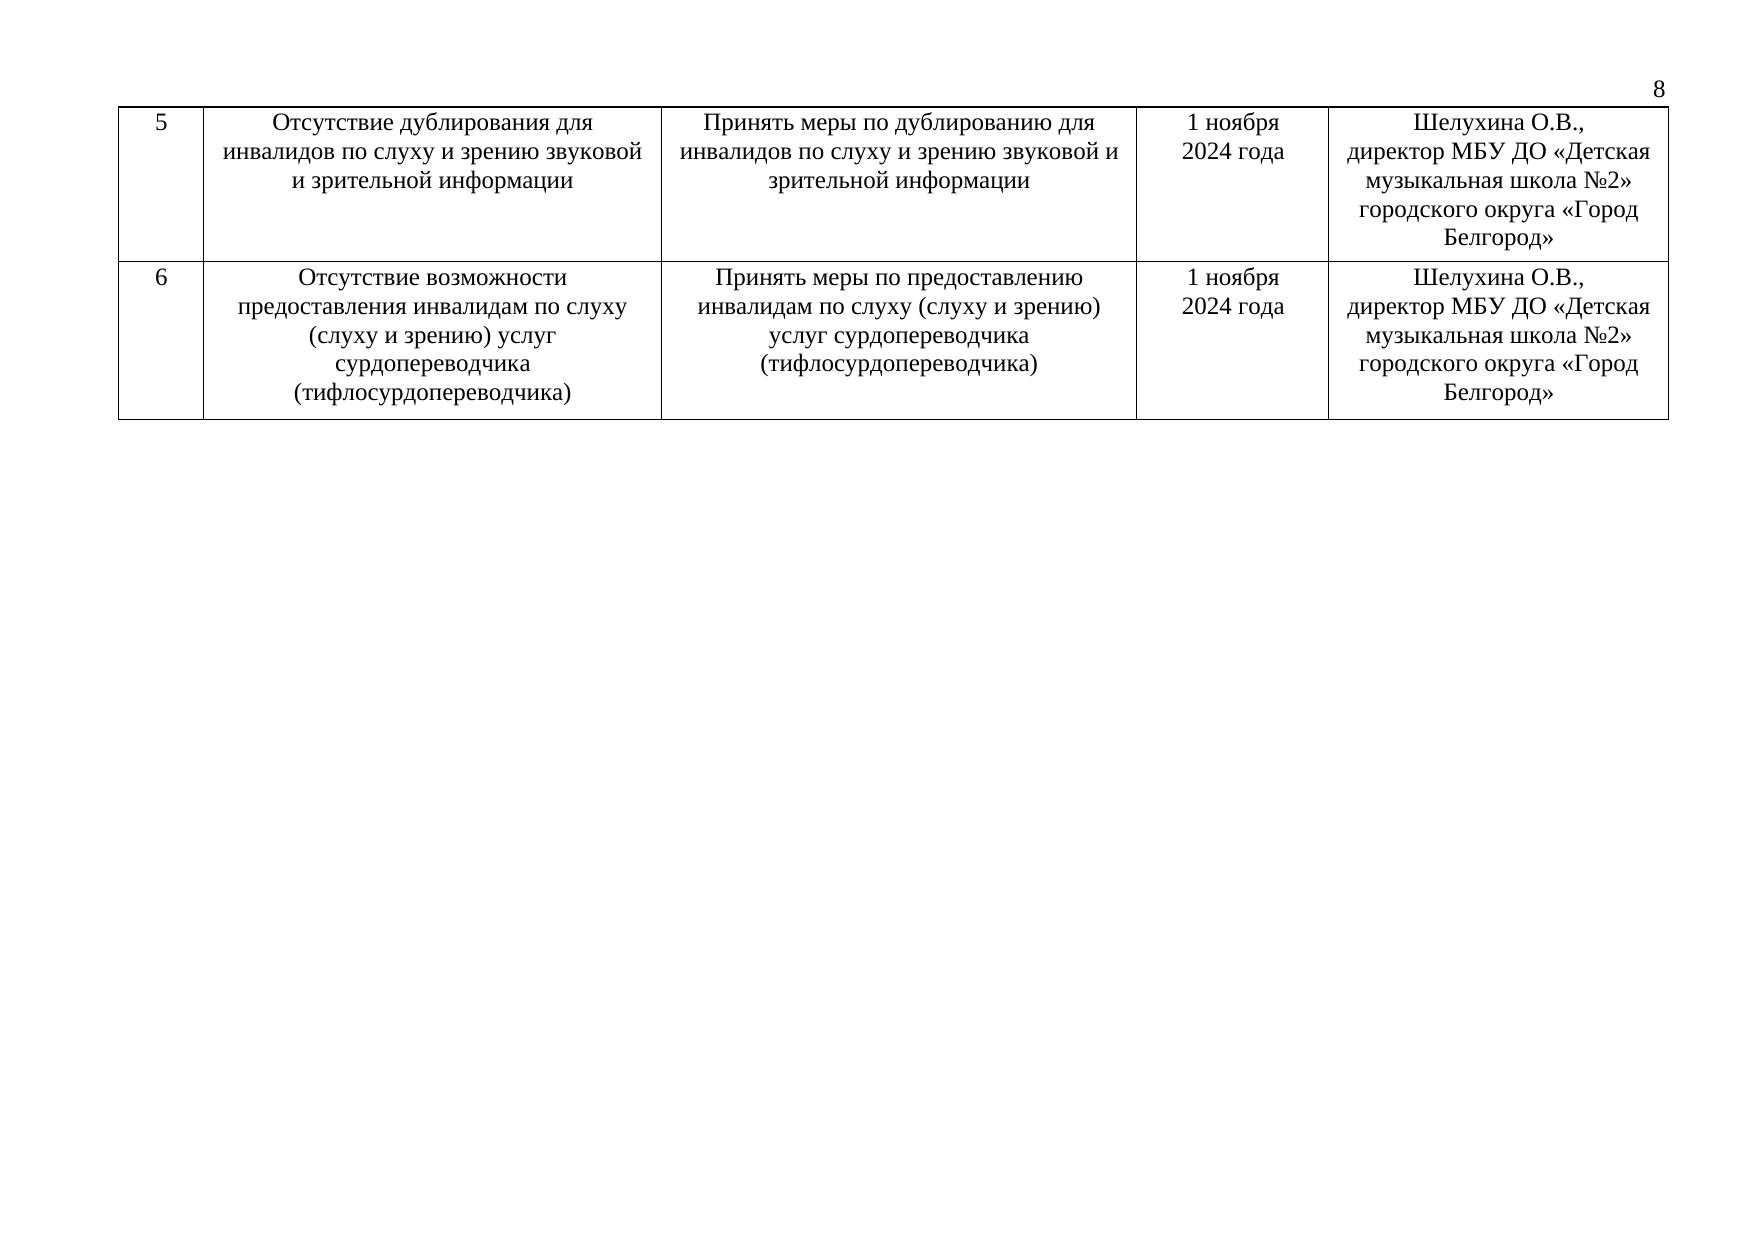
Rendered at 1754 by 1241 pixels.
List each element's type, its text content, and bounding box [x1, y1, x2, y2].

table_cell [1329, 108, 1668, 261]
table_cell Отсутствие возможности предоставления инвалидам по слуху (слуху и зрению) услуг сурдопереводчика (тифлосурдопереводчика) [204, 262, 661, 419]
table_cell 5 [119, 108, 203, 261]
table_cell 1 ноября 2024 года [1137, 262, 1328, 419]
table_cell Шелухина О.В., директор МБУ ДО «Детская музыкальная школа №2» городского округа «Город Белгород» [1329, 262, 1668, 419]
table_cell Отсутствие дублирования для инвалидов по слуху и зрению звуковой и зрительной информации [204, 108, 661, 261]
table_cell 6 [119, 262, 203, 419]
table_cell Принять меры по предоставлению инвалидам по слуху (слуху и зрению) услуг сурдопереводчика (тифлосурдопереводчика) [662, 262, 1136, 419]
table_cell Принять меры по дублированию для инвалидов по слуху и зрению звуковой и зрительной информации [662, 108, 1136, 261]
table_cell 1 ноября 2024 года [1137, 108, 1328, 261]
